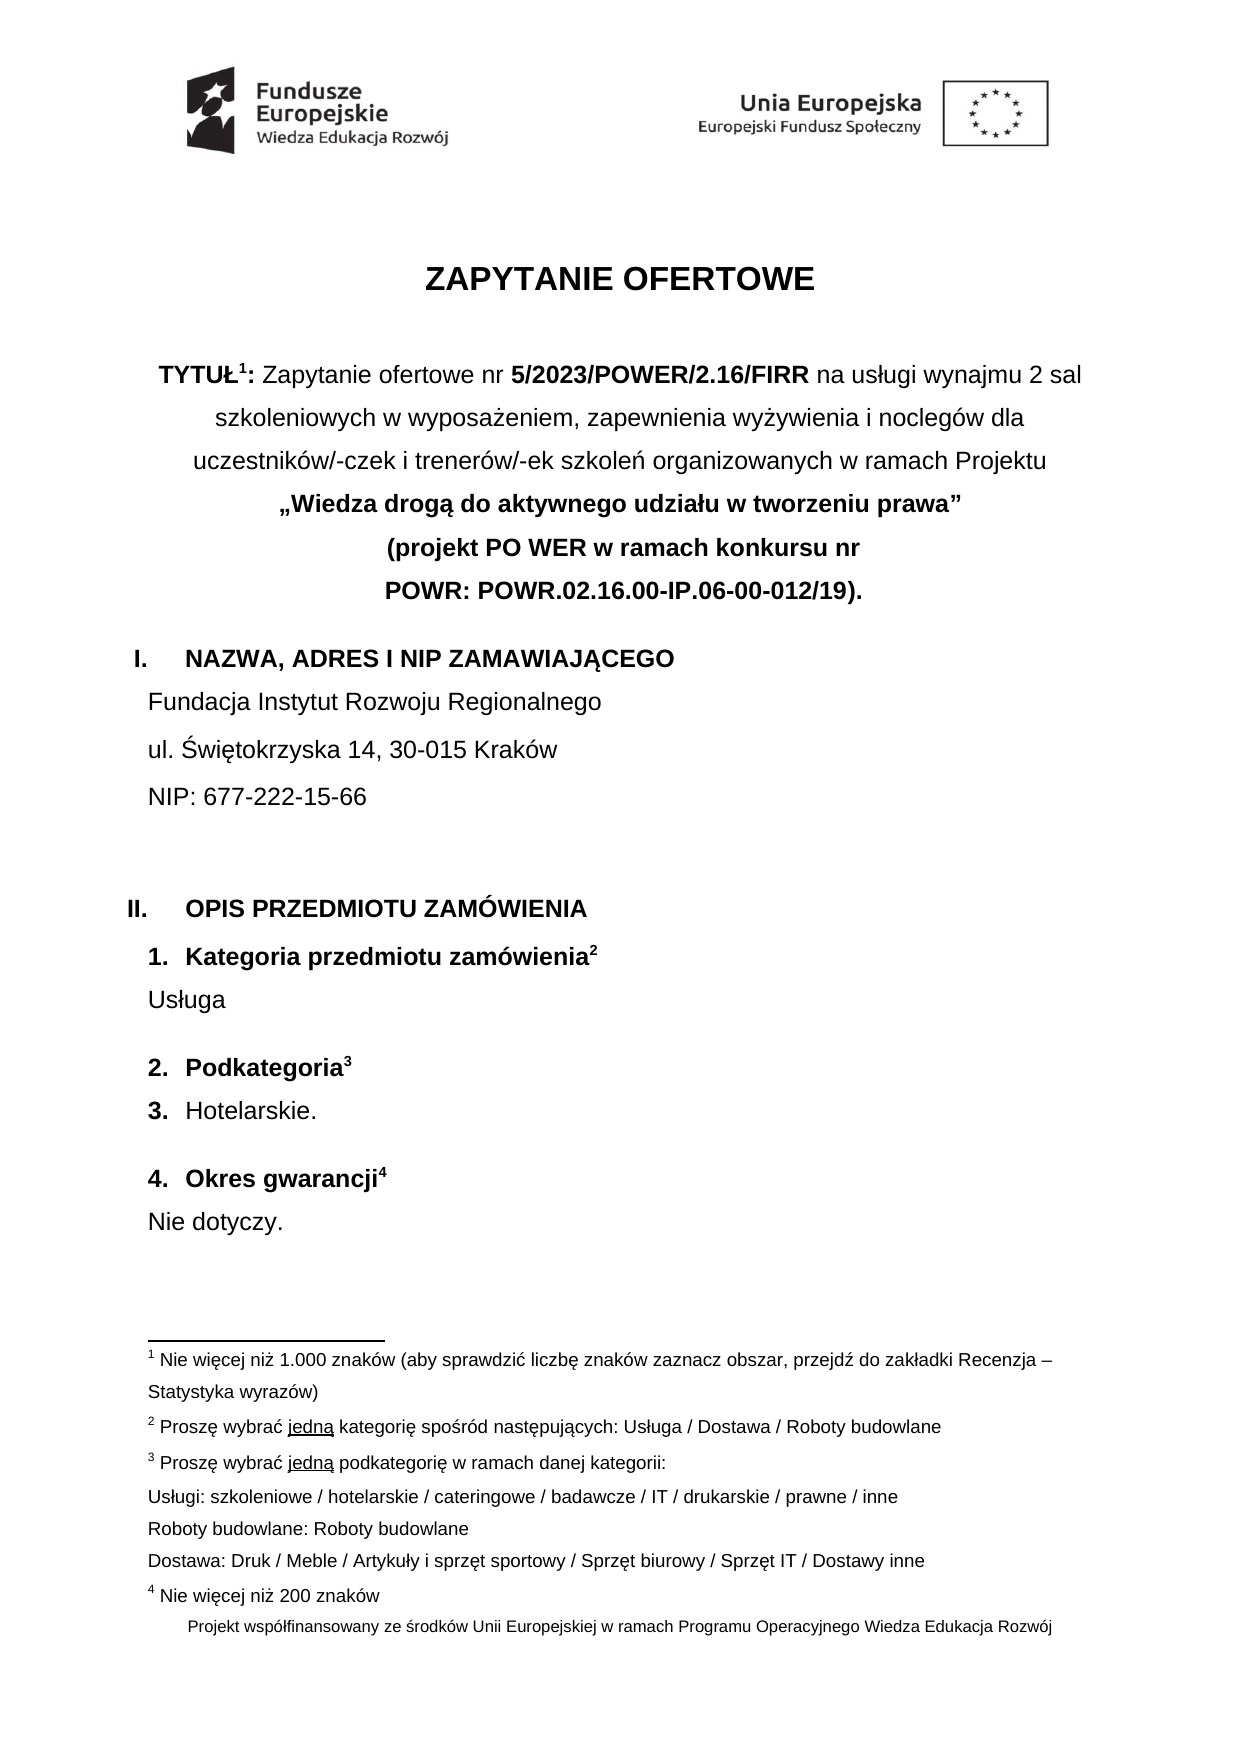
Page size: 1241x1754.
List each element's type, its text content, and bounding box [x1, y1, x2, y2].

list NAZWA, ADRES I NIP ZAMAWIAJĄCEGO [148, 644, 1093, 673]
text Nie dotyczy. [148, 1207, 1093, 1236]
text NIP: 677-222-15-66 [148, 782, 1093, 811]
subtitle Podkategoria [148, 1053, 1093, 1082]
list Hotelarskie. [148, 1096, 1093, 1125]
subtitle OPIS PRZEDMIOTU ZAMÓWIENIA [148, 894, 1093, 923]
text Usługa [148, 985, 1093, 1014]
picture [163, 44, 1077, 174]
text ZAPYTANIE OFERTOWE [148, 259, 1093, 298]
text POWR: POWR.02.16.00-IP.06-00-012/19). [148, 576, 1093, 604]
text Fundacja Instytut Rozwoju Regionalnego [148, 687, 1093, 716]
text ul. Świętokrzyska 14, 30-015 Kraków [148, 735, 1093, 763]
subtitle Kategoria przedmiotu zamówienia [148, 942, 1093, 971]
text TYTUŁ: Zapytanie ofertowe nr 5/2023/POWER/2.16/FIRR na usługi wynajmu 2 sal szkoleniowych w wyposażeniem, zapewnienia wyżywienia i noclegów dla uczestników/-czek i trenerów/-ek szkoleń organizowanych w ramach Projektu „Wiedza drogą do aktywnego udziału w tworzeniu prawa” (projekt PO WER w ramach konkursu nr [148, 360, 1093, 561]
subtitle Okres gwarancji [148, 1164, 1093, 1193]
